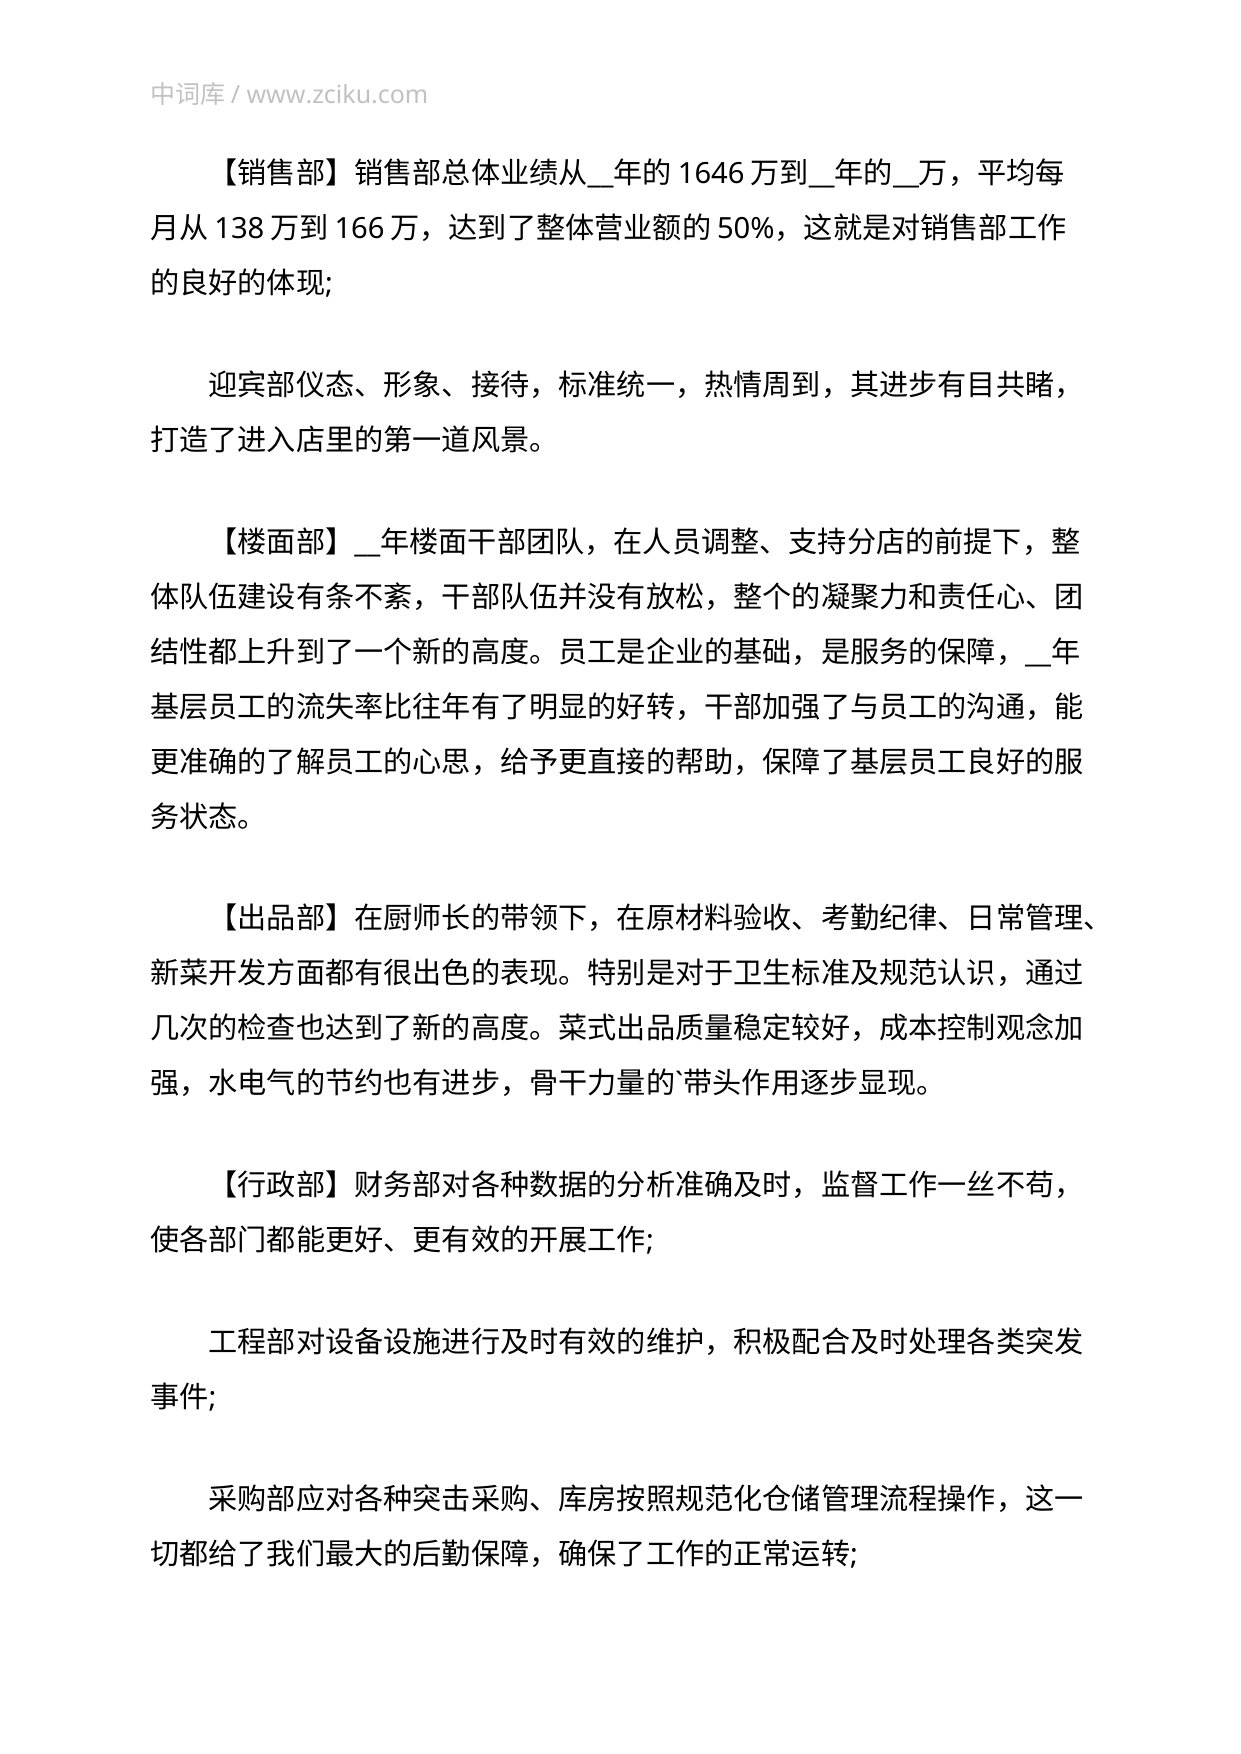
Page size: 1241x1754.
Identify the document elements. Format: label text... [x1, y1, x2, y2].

text 【行政部】财务部对各种数据的分析准确及时，监督工作一丝不苟，使各部门都能更好、更有效的开展工作; [150, 1162, 1090, 1259]
text 工程部对设备设施进行及时有效的维护，积极配合及时处理各类突发事件; [150, 1319, 1090, 1416]
text 迎宾部仪态、形象、接待，标准统一，热情周到，其进步有目共睹，打造了进入店里的第一道风景。 [150, 362, 1090, 459]
text 【销售部】销售部总体业绩从__年的1646万到__年的__万，平均每月从138万到166万，达到了整体营业额的50%，这就是对销售部工作的良好的体现; [150, 150, 1090, 302]
text 【出品部】在厨师长的带领下，在原材料验收、考勤纪律、日常管理、新菜开发方面都有很出色的表现。特别是对于卫生标准及规范认识，通过几次的检查也达到了新的高度。菜式出品质量稳定较好，成本控制观念加强，水电气的节约也有进步，骨干力量的`带头作用逐步显现。 [150, 895, 1090, 1102]
text 采购部应对各种突击采购、库房按照规范化仓储管理流程操作，这一切都给了我们最大的后勤保障，确保了工作的正常运转; [150, 1476, 1090, 1573]
text 【楼面部】__年楼面干部团队，在人员调整、支持分店的前提下，整体队伍建设有条不紊，干部队伍并没有放松，整个的凝聚力和责任心、团结性都上升到了一个新的高度。员工是企业的基础，是服务的保障，__年基层员工的流失率比往年有了明显的好转，干部加强了与员工的沟通，能更准确的了解员工的心思，给予更直接的帮助，保障了基层员工良好的服务状态。 [150, 519, 1090, 836]
